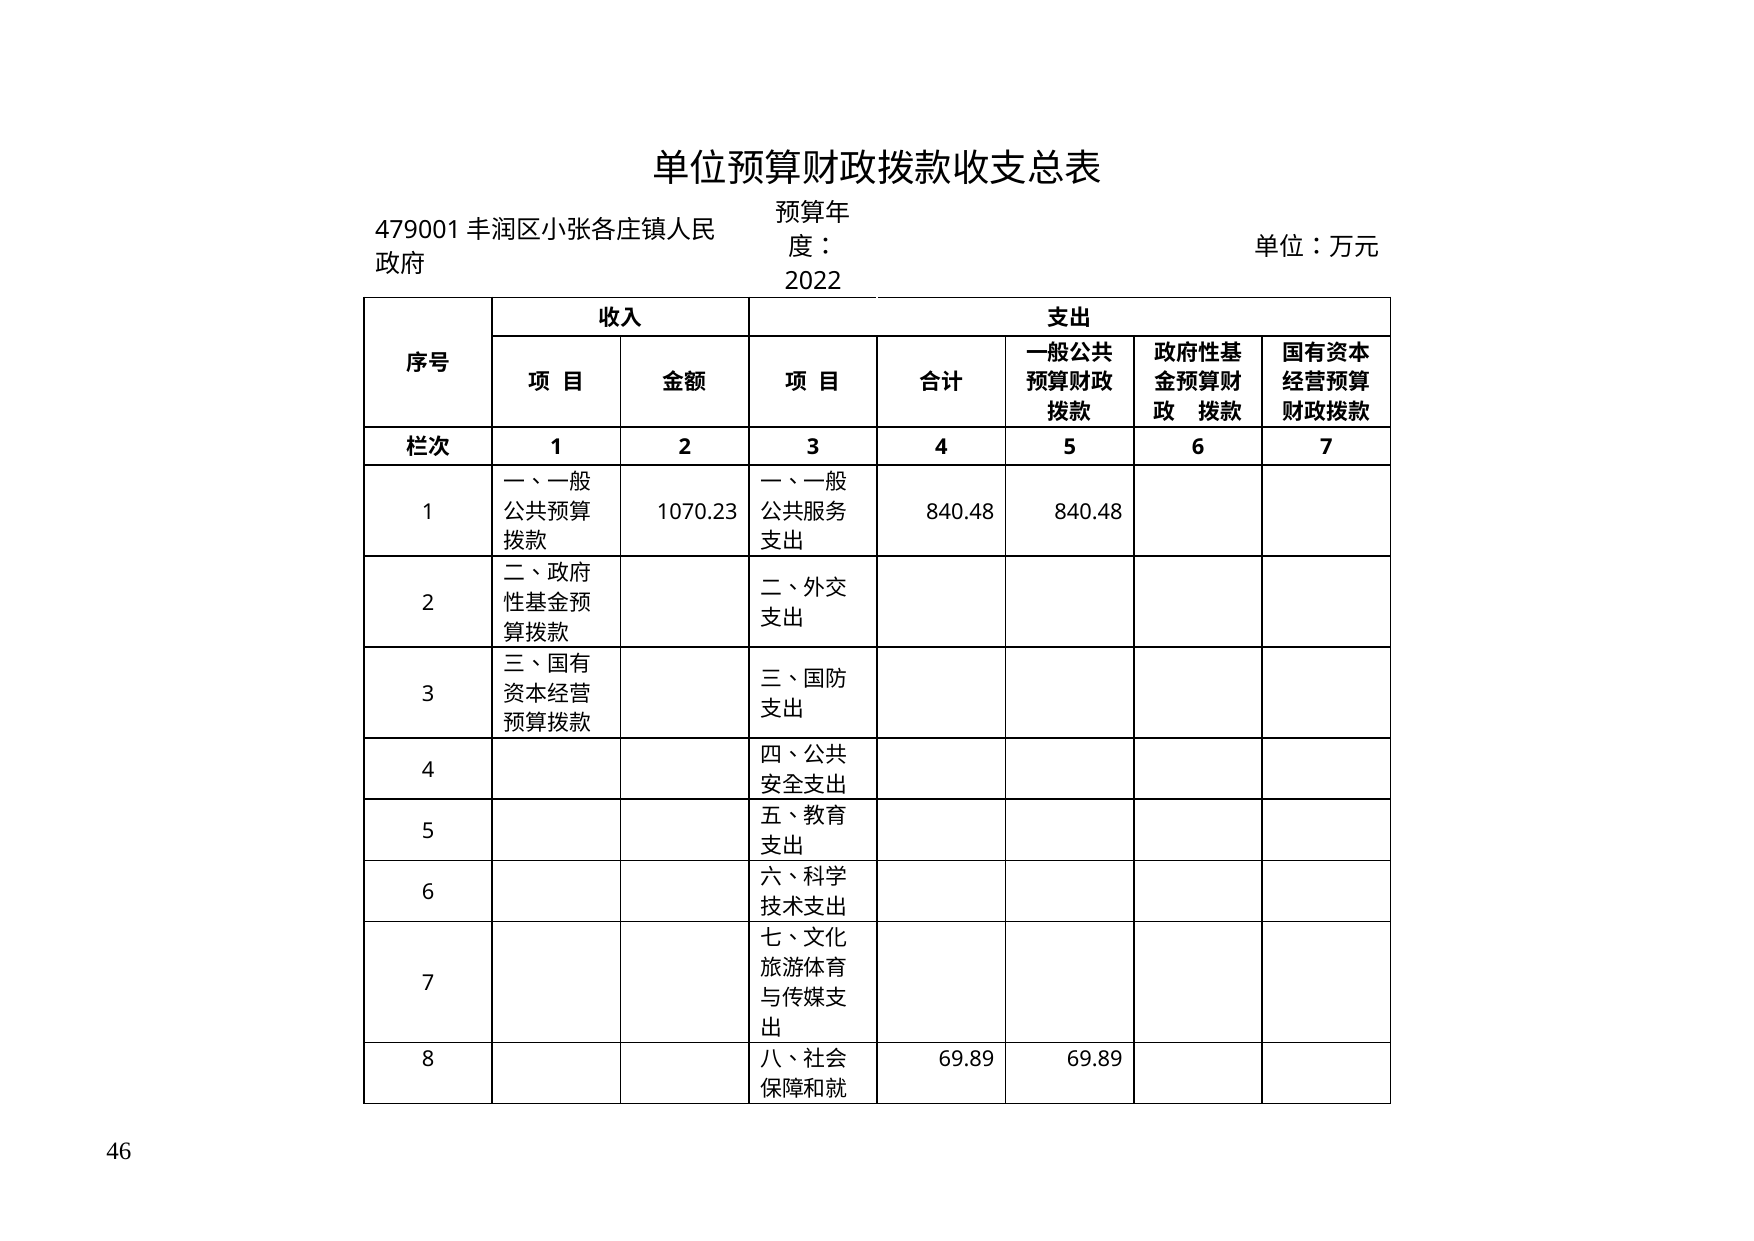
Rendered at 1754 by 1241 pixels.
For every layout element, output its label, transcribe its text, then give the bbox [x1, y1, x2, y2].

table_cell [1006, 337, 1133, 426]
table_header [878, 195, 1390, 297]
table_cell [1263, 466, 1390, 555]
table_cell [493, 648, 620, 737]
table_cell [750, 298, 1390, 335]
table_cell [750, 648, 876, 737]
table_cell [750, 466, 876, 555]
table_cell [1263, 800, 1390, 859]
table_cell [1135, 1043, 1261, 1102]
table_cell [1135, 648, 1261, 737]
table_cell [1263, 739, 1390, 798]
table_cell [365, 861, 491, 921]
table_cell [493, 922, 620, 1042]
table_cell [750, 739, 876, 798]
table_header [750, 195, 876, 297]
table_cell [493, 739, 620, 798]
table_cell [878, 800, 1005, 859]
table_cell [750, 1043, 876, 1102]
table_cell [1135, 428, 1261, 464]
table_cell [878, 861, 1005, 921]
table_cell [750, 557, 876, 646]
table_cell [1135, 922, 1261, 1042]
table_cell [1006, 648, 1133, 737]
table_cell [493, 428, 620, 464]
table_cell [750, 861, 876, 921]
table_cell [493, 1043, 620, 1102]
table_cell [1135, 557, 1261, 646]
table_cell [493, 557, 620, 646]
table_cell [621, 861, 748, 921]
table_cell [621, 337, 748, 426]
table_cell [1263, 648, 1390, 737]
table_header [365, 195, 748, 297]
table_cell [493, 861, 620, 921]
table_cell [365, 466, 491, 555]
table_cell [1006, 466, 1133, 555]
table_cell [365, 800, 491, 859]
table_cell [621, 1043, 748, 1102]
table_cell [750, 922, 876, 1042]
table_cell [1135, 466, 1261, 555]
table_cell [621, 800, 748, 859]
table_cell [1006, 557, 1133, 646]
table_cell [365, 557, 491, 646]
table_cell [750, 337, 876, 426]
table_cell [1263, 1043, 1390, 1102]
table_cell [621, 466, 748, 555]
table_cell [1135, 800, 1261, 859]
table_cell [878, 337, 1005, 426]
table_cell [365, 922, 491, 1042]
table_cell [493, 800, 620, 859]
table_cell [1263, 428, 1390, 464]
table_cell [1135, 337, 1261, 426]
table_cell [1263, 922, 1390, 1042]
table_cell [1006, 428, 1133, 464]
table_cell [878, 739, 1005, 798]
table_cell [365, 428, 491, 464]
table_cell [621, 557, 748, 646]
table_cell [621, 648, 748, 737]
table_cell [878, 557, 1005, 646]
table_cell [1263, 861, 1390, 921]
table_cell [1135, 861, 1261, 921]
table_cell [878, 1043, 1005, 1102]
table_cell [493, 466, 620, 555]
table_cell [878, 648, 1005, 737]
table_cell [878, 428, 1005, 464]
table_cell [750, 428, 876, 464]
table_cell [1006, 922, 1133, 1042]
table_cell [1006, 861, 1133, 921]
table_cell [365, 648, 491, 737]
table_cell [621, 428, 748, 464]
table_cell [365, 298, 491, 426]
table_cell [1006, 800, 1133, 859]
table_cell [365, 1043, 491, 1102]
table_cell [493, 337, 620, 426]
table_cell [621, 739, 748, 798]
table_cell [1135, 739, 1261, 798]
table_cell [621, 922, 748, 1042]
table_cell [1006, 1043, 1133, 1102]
text 单位预算财政拨款收支总表 [106, 142, 1648, 193]
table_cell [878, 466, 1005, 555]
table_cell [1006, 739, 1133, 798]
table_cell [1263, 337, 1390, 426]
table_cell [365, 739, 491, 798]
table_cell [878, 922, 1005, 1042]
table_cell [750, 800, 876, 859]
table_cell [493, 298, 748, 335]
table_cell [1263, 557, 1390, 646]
